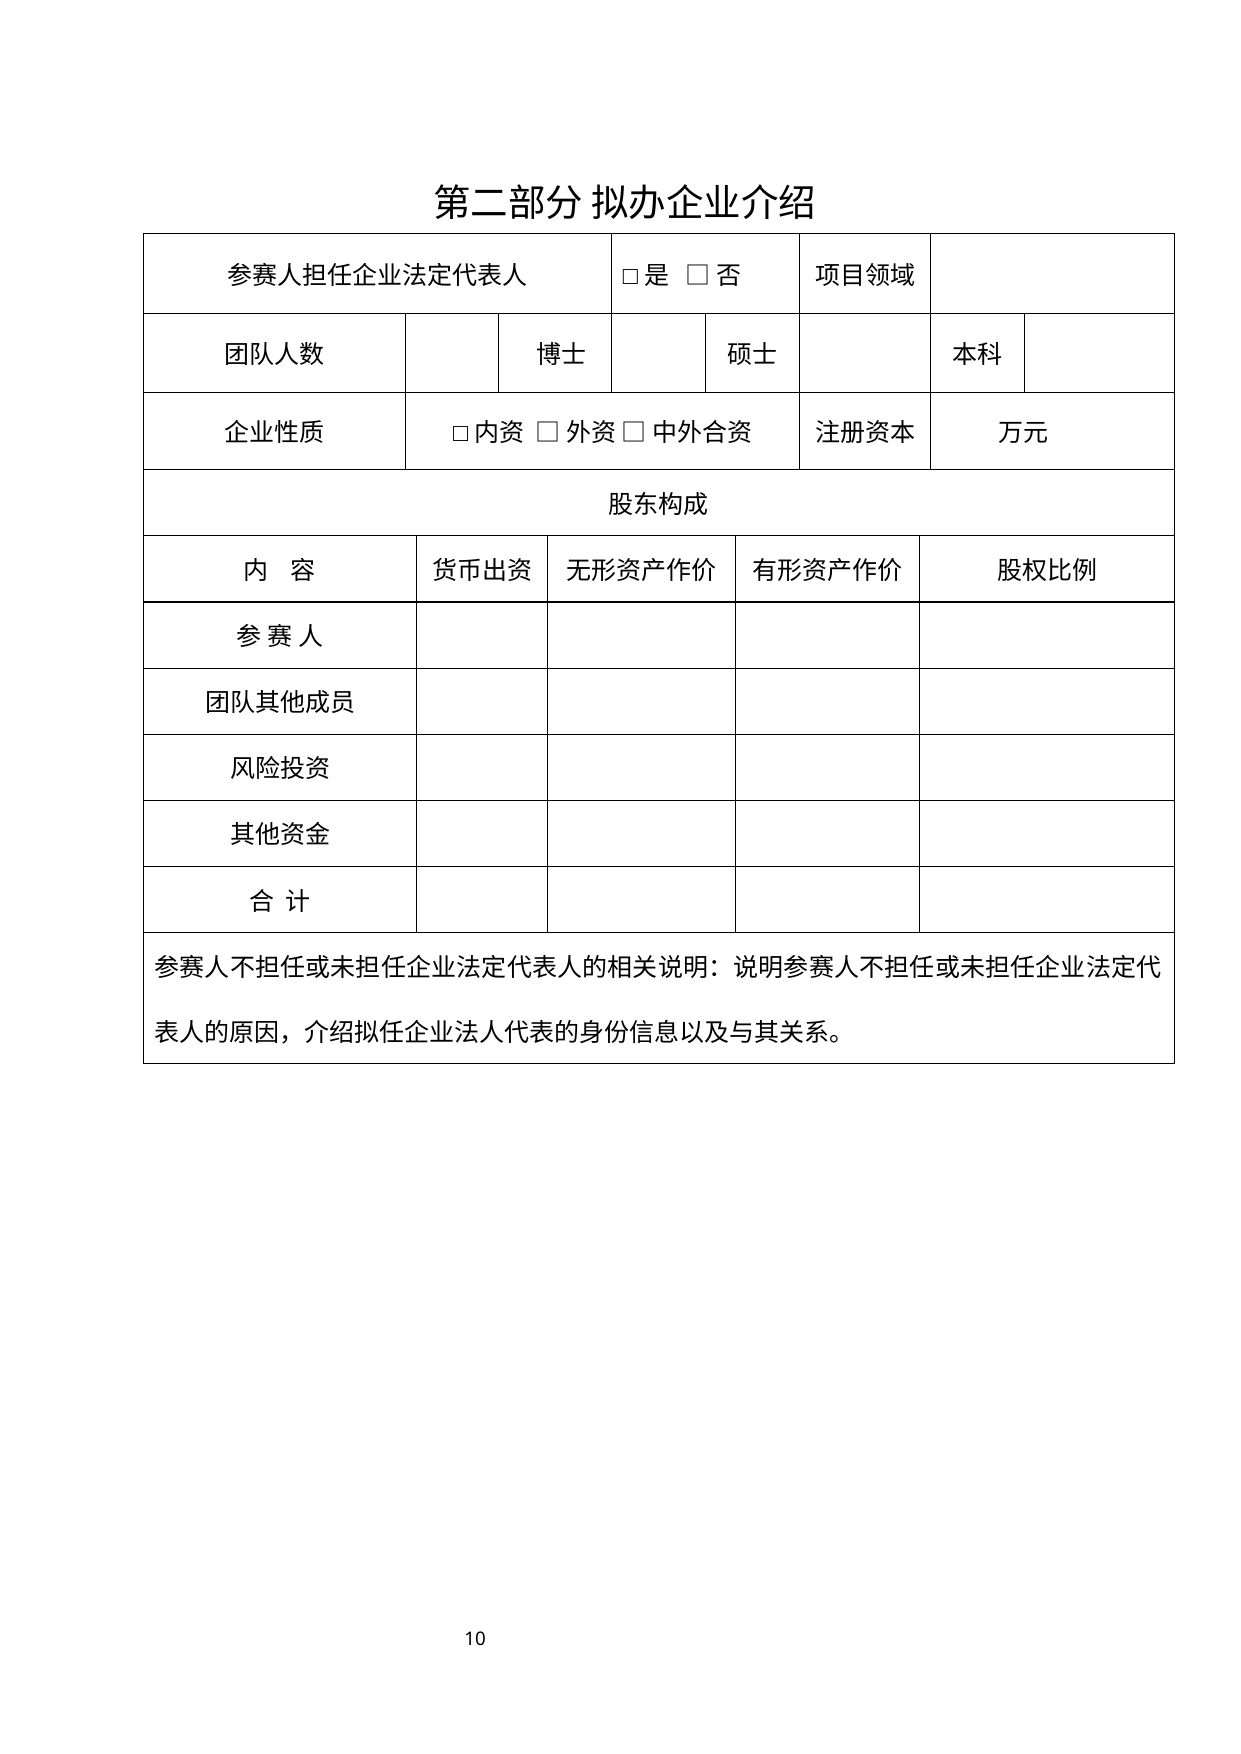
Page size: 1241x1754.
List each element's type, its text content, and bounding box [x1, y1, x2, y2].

table_cell 合 计 [144, 867, 416, 932]
table_cell 团队人数 [144, 314, 405, 392]
table_cell [800, 314, 930, 392]
table_cell [612, 314, 705, 392]
table_cell [417, 603, 547, 667]
table_cell [417, 669, 547, 733]
table_cell □ 内资 □ 外资 □ 中外合资 [406, 393, 799, 469]
table_cell [548, 735, 735, 799]
table_header 项目领域 [800, 234, 930, 313]
table_header 参赛人担任企业法定代表人 [144, 234, 611, 313]
table_cell 硕士 [706, 314, 799, 392]
table_cell 本科 [931, 314, 1024, 392]
table_cell 博士 [499, 314, 611, 392]
table_cell [920, 867, 1174, 932]
table_cell [417, 735, 547, 799]
table_cell 万元 [931, 393, 1174, 469]
table_cell 风险投资 [144, 735, 416, 799]
table_cell [736, 867, 919, 932]
table_cell 股东构成 [144, 470, 1174, 535]
table_cell 企业性质 [144, 393, 405, 469]
table_cell [548, 669, 735, 733]
table_cell [1025, 314, 1174, 392]
text 第二部分 拟办企业介绍 [174, 168, 1075, 233]
table_cell [920, 603, 1174, 667]
table_cell [548, 867, 735, 932]
table_cell 股权比例 [920, 536, 1174, 601]
table_cell 无形资产作价 [548, 536, 735, 601]
table_cell [548, 603, 735, 667]
table_cell 注册资本 [800, 393, 930, 469]
table_cell [417, 867, 547, 932]
table_header [931, 234, 1174, 313]
table_cell [920, 669, 1174, 733]
table_cell [736, 801, 919, 866]
table_cell 其他资金 [144, 801, 416, 866]
table_cell [548, 801, 735, 866]
table_cell 团队其他成员 [144, 669, 416, 733]
table_cell [736, 669, 919, 733]
table_header □ 是 □ 否 [612, 234, 799, 313]
table_cell 参赛人不担任或未担任企业法定代表人的相关说明：说明参赛人不担任或未担任企业法定代表人的原因，介绍拟任企业法人代表的身份信息以及与其关系。 [144, 933, 1174, 1063]
table_cell [417, 801, 547, 866]
table_cell [736, 735, 919, 799]
table_cell 内 容 [144, 536, 416, 601]
table_cell 参 赛 人 [144, 603, 416, 667]
table_cell [920, 735, 1174, 799]
table_cell 有形资产作价 [736, 536, 919, 601]
table_cell [920, 801, 1174, 866]
table_cell [736, 603, 919, 667]
table_cell [406, 314, 498, 392]
table_cell 货币出资 [417, 536, 547, 601]
